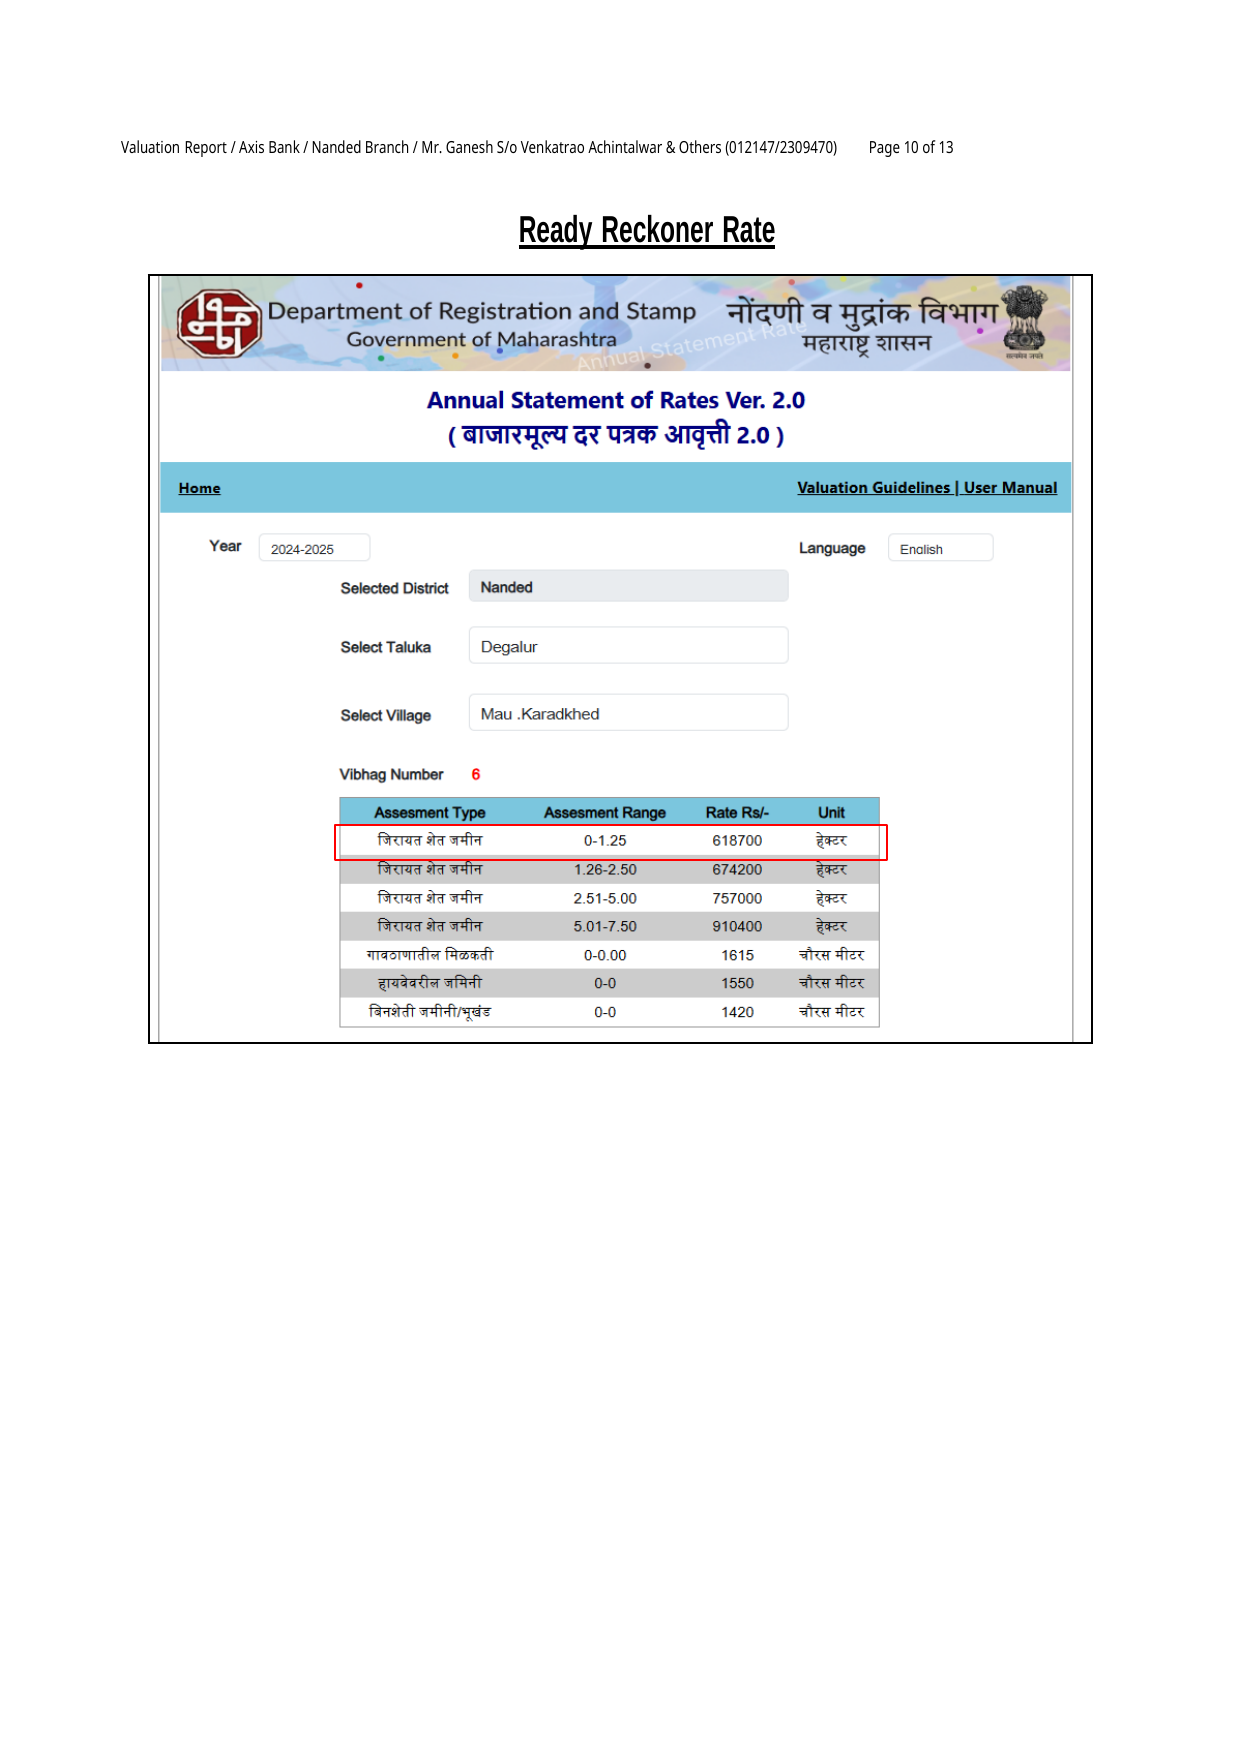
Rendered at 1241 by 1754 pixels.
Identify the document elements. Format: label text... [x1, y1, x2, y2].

text Ready Reckoner Rate [173, 207, 1121, 251]
picture [150, 276, 1091, 1042]
